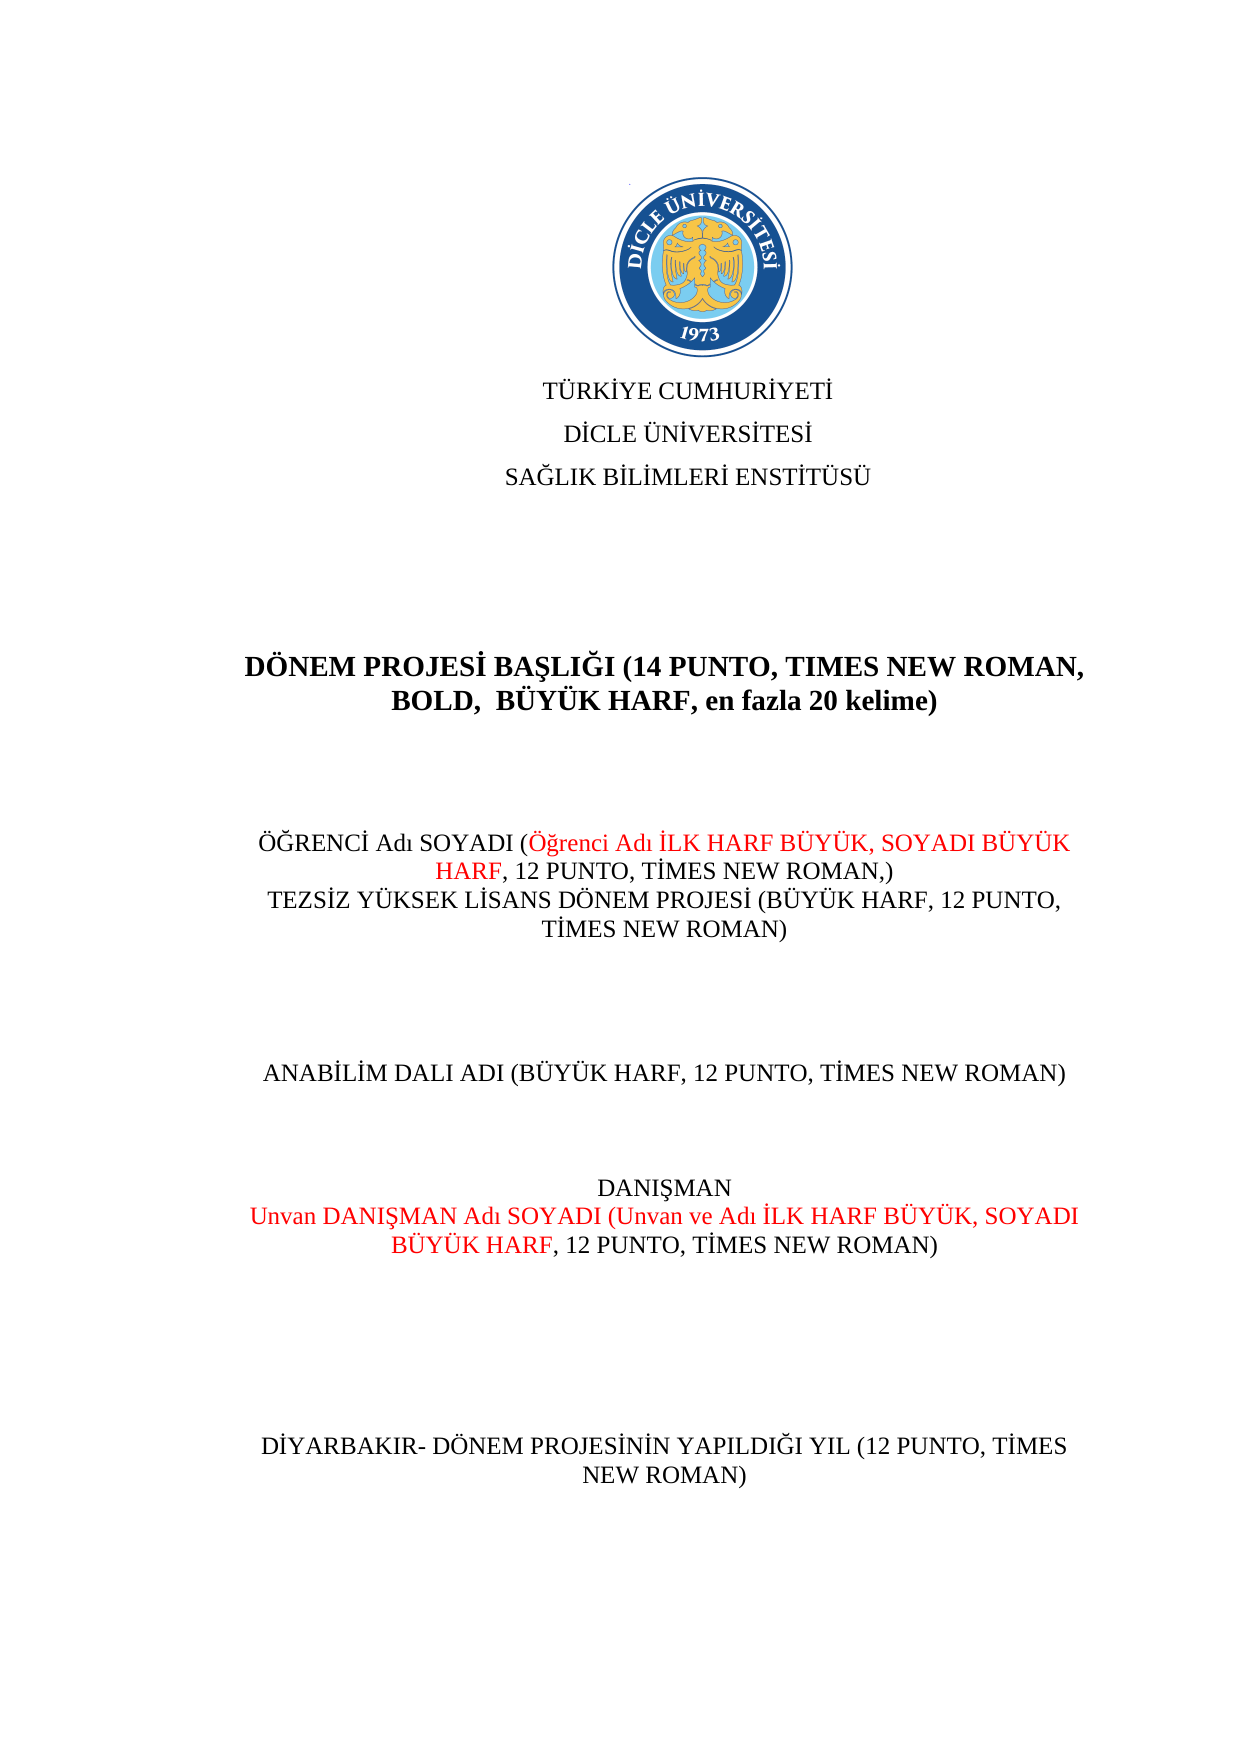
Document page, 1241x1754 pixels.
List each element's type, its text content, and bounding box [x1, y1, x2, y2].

text DÖNEM PROJESİ BAŞLIĞI (14 PUNTO, TIMES NEW ROMAN, BOLD, BÜYÜK HARF, en fazla 20 kelime) [236, 649, 1092, 716]
text ÖĞRENCİ Adı SOYADI (Öğrenci Adı İLK HARF BÜYÜK, SOYADI BÜYÜK HARF, 12 PUNTO, TİMES NEW ROMAN,) [236, 828, 1092, 885]
text DİYARBAKIR- DÖNEM PROJESİNİN YAPILDIĞI YIL (12 PUNTO, TİMES NEW ROMAN) [236, 1431, 1092, 1489]
picture [605, 177, 800, 364]
text TEZSİZ YÜKSEK LİSANS DÖNEM PROJESİ (BÜYÜK HARF, 12 PUNTO, TİMES NEW ROMAN) [236, 885, 1092, 943]
text ANABİLİM DALI ADI (BÜYÜK HARF, 12 PUNTO, TİMES NEW ROMAN) [236, 1058, 1092, 1086]
text DANIŞMAN [236, 1173, 1092, 1201]
text Unvan DANIŞMAN Adı SOYADI (Unvan ve Adı İLK HARF BÜYÜK, SOYADI BÜYÜK HARF, 12 PUNTO, TİMES NEW ROMAN) [236, 1201, 1092, 1259]
